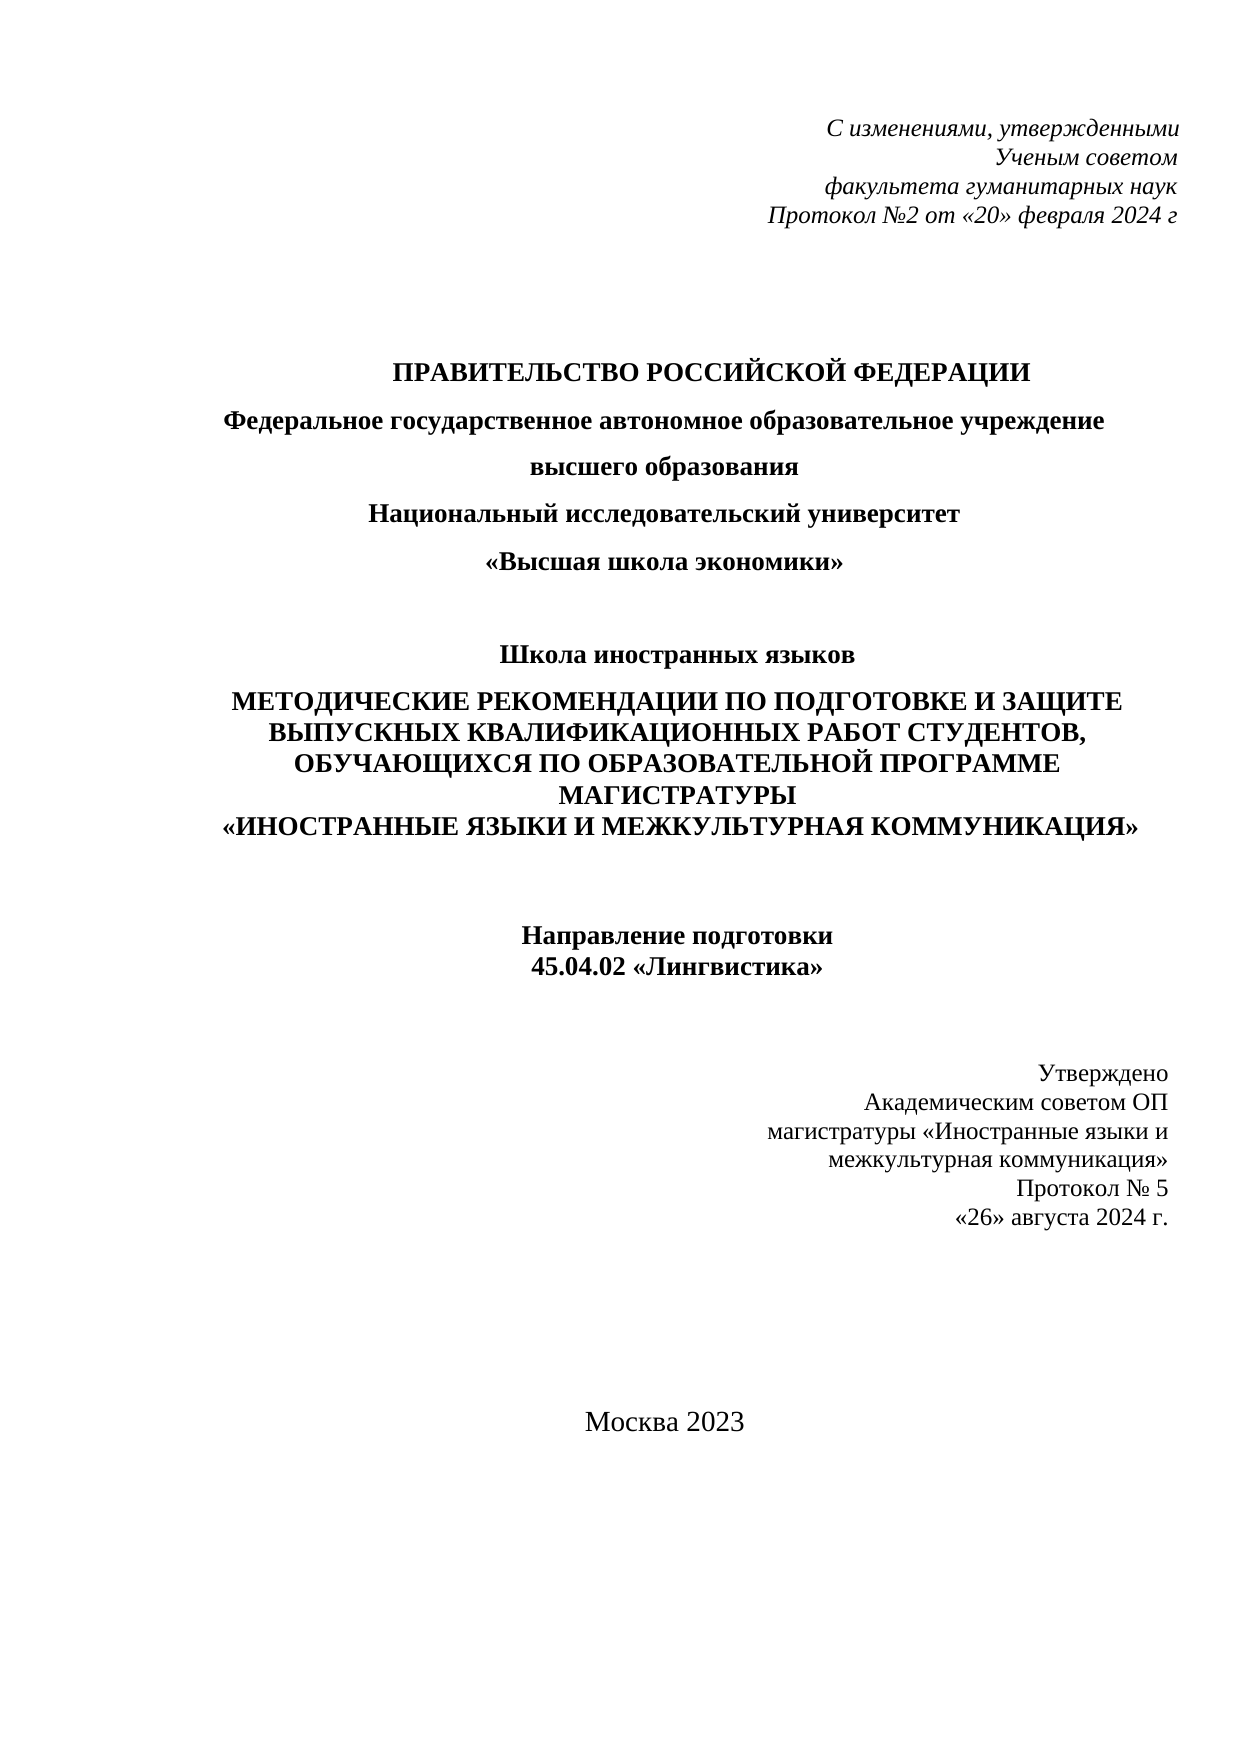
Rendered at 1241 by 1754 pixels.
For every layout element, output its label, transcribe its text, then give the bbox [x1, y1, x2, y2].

text МЕТОДИЧЕСКИЕ РЕКОМЕНДАЦИИ ПО ПОДГОТОВКЕ И ЗАЩИТЕ ВЫПУСКНЫХ КВАЛИФИКАЦИОННЫХ РАБОТ СТУДЕНТОВ, ОБУЧАЮЩИХСЯ ПО ОБРАЗОВАТЕЛЬНОЙ ПРОГРАММЕ МАГИСТРАТУРЫ [175, 685, 1180, 810]
text 45.04.02 «Лингвистика» [175, 950, 1180, 981]
subtitle Москва 2023 [345, 1404, 984, 1438]
text С изменениями, утвержденными [175, 113, 1180, 142]
text факультета гуманитарных наук [175, 171, 1180, 200]
text Утверждено Академическим советом ОП магистратуры «Иностранные языки и межкультурная коммуникация» [754, 1058, 1168, 1173]
subtitle Национальный исследовательский университет [345, 497, 983, 528]
text Протокол № 5 [175, 1173, 1168, 1202]
subtitle Федеральное государственное автономное образовательное учреждение высшего образования [189, 404, 1139, 482]
text «ИНОСТРАННЫЕ ЯЗЫКИ И МЕЖКУЛЬТУРНАЯ КОММУНИКАЦИЯ» [175, 810, 1180, 841]
subtitle «Высшая школа экономики» [433, 546, 896, 577]
text Протокол №2 от «20» февраля 2024 г [175, 200, 1180, 228]
text Школа иностранных языков [175, 639, 1180, 670]
text Направление подготовки [175, 919, 1180, 950]
subtitle ПРАВИТЕЛЬСТВО РОССИЙСКОЙ ФЕДЕРАЦИИ [269, 356, 1060, 387]
text «26» августа 2024 г. [175, 1202, 1168, 1231]
text Ученым советом [175, 142, 1180, 171]
